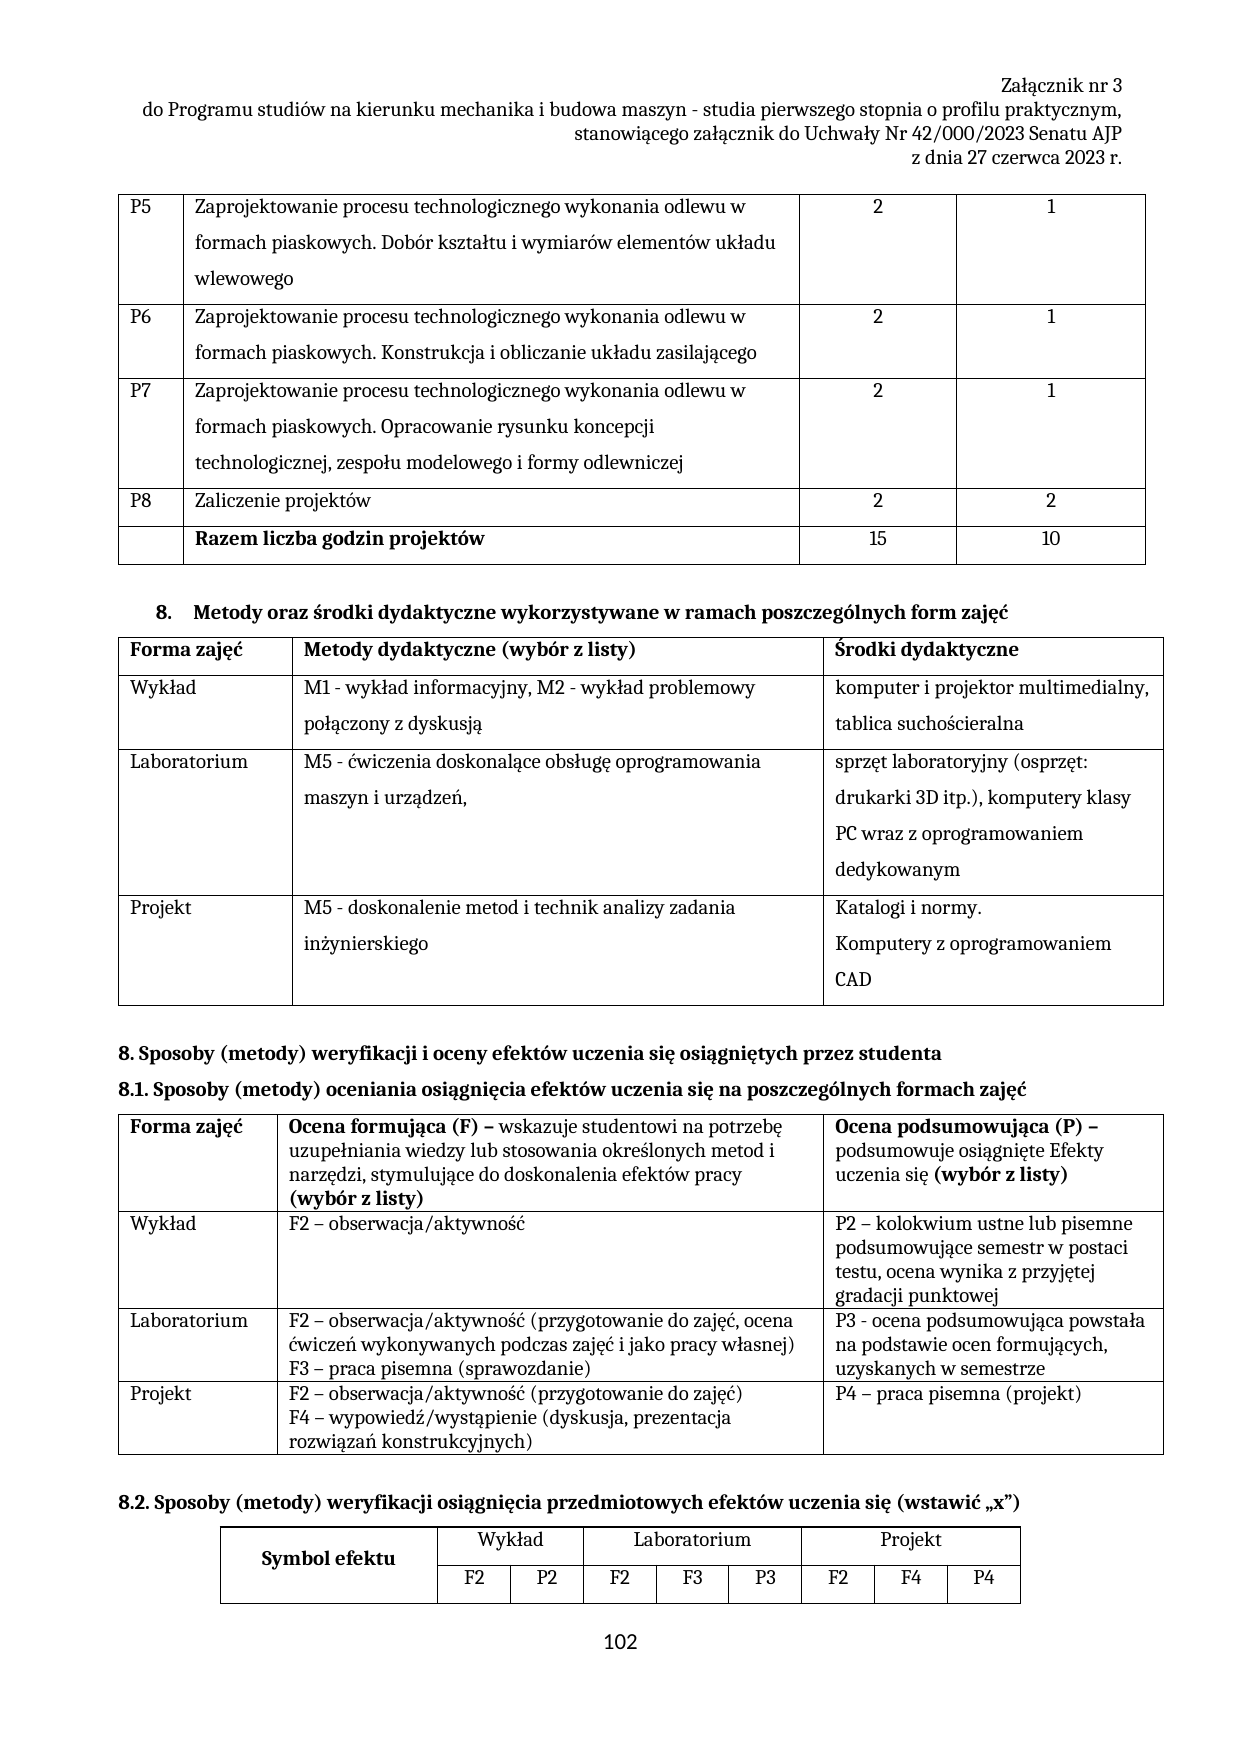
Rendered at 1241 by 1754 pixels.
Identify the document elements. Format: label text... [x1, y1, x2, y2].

text 8. Sposoby (metody) weryfikacji i oceny efektów uczenia się osiągniętych przez studenta [118, 1042, 1122, 1066]
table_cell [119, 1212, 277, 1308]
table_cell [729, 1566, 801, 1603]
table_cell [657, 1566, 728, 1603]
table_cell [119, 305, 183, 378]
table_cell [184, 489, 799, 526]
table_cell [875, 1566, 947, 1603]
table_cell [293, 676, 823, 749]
text 8.2. Sposoby (metody) weryfikacji osiągnięcia przedmiotowych efektów uczenia się (wstawić „x”) [118, 1490, 1122, 1514]
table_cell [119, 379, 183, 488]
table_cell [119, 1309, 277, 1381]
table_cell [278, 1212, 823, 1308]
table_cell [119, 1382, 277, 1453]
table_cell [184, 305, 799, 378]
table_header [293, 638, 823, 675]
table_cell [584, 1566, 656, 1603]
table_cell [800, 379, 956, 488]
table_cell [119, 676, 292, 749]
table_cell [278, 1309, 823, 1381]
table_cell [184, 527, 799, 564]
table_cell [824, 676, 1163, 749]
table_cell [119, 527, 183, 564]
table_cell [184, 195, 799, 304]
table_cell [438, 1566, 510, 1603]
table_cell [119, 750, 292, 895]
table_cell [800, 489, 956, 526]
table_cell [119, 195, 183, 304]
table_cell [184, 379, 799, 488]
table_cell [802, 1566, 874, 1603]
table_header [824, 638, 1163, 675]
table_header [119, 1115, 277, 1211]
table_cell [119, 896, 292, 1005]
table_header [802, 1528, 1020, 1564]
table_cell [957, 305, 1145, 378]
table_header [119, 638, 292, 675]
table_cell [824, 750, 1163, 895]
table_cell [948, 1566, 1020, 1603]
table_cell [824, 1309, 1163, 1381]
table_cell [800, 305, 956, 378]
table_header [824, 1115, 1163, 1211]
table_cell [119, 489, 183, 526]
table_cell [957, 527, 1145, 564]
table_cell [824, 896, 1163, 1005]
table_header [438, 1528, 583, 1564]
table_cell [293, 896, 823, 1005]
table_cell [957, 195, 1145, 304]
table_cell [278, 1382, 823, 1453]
list Metody oraz środki dydaktyczne wykorzystywane w ramach poszczególnych form zajęć [156, 601, 1122, 625]
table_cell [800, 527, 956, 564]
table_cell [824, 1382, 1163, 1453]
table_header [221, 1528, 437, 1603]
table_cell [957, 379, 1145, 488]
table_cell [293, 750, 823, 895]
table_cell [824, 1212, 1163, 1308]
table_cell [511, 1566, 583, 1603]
text 8.1. Sposoby (metody) oceniania osiągnięcia efektów uczenia się na poszczególnych formach zajęć [118, 1078, 1122, 1102]
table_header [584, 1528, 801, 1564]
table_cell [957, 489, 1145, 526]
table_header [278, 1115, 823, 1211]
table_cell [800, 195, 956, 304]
